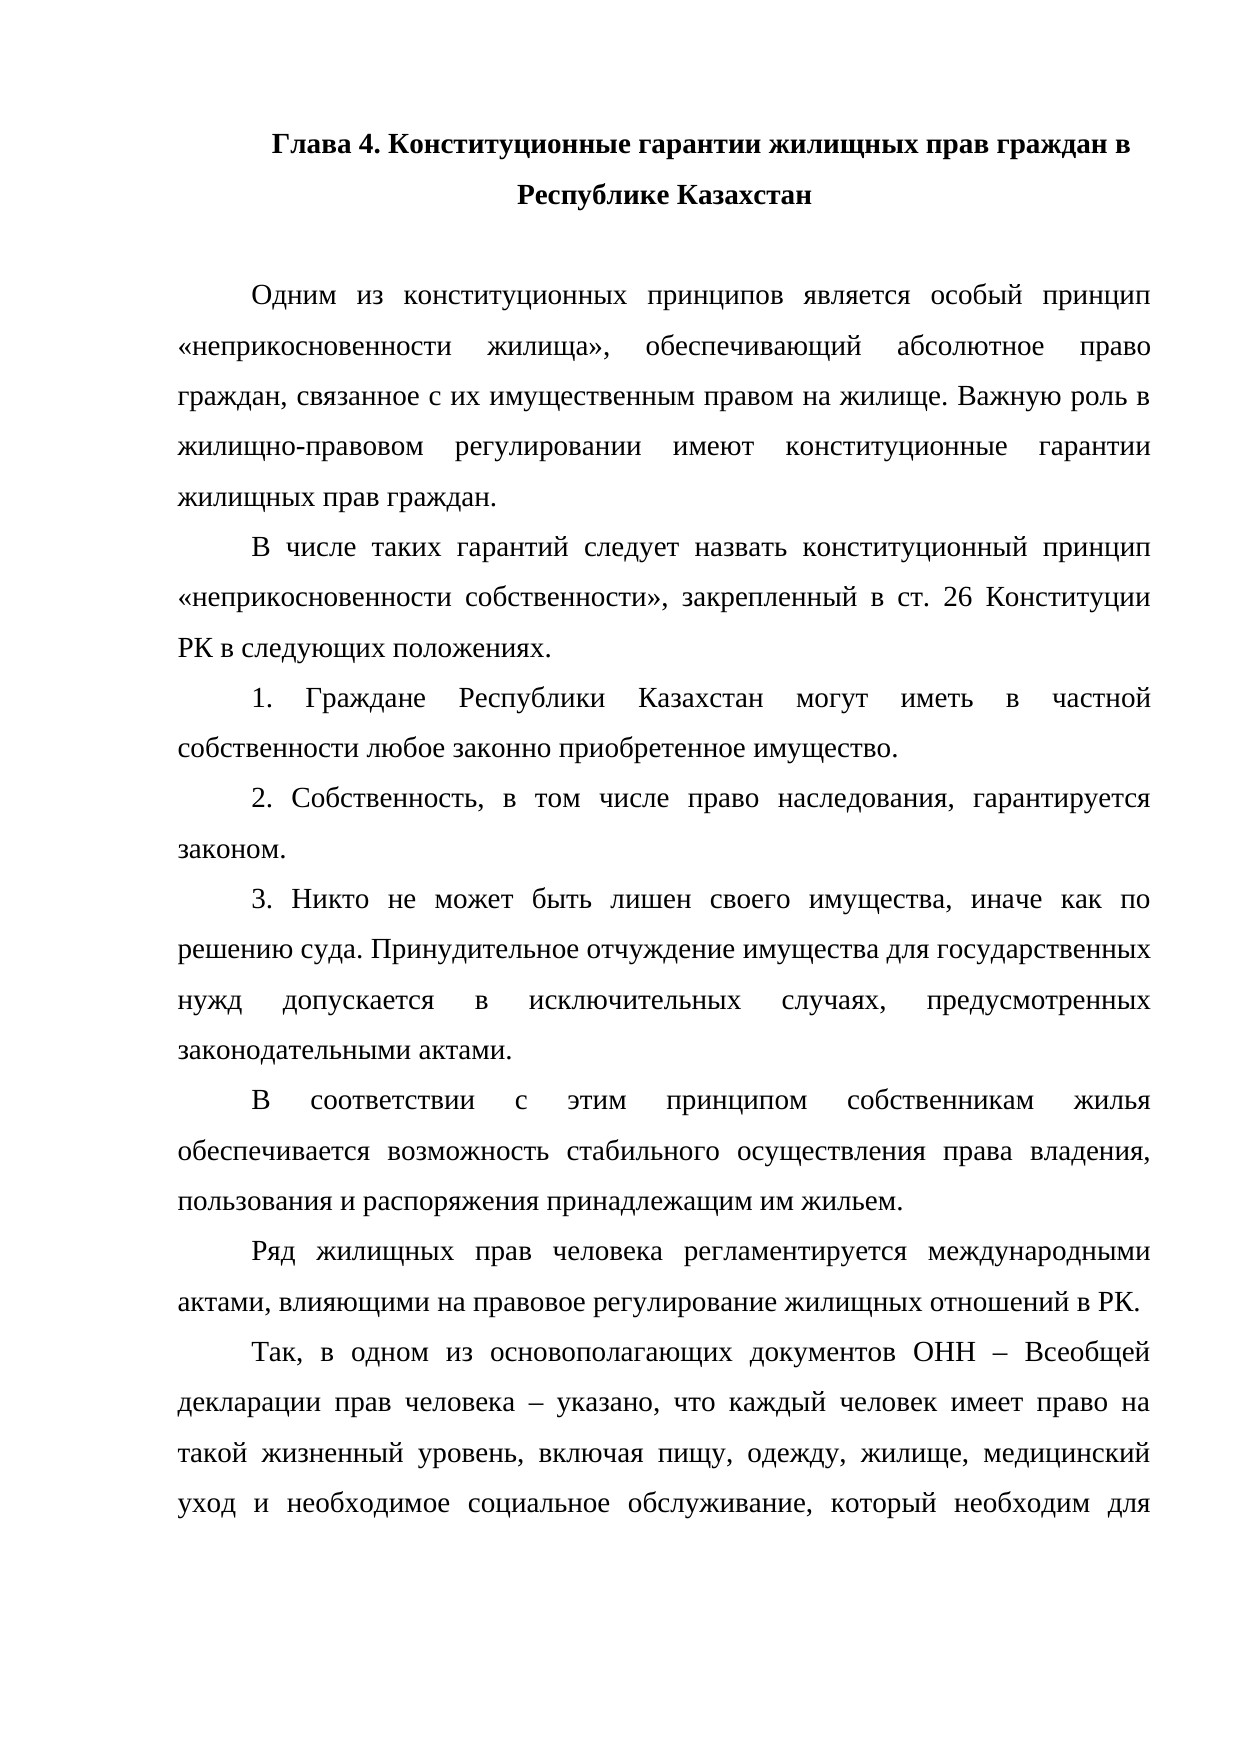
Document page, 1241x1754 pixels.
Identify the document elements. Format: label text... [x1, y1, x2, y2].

text Ряд жилищных прав человека регламентируется международными актами, влияющими на правовое регулирование жилищных отношений в РК. [177, 1233, 1152, 1317]
text Одним из конституционных принципов является особый принцип «неприкосновенности жилища», обеспечивающий абсолютное право граждан, связанное с их имущественным правом на жилище. Важную роль в жилищно-правовом регулировании имеют конституционные гарантии жилищных прав граждан. [177, 277, 1152, 512]
text В числе таких гарантий следует назвать конституционный принцип «неприкосновенности собственности», закрепленный в ст. 26 Конституции РК в следующих положениях. [177, 529, 1152, 663]
text В соответствии с этим принципом собственникам жилья обеспечивается возможность стабильного осуществления права владения, пользования и распоряжения принадлежащим им жильем. [177, 1082, 1152, 1217]
text 2. Собственность, в том числе право наследования, гарантируется законом. [177, 781, 1152, 864]
text 3. Никто не может быть лишен своего имущества, иначе как по решению суда. Принудительное отчуждение имущества для государственных нужд допускается в исключительных случаях, предусмотренных законодательными актами. [177, 881, 1152, 1066]
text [177, 1334, 1152, 1518]
subtitle Глава 4. Конституционные гарантии жилищных прав граждан в Республике Казахстан [177, 127, 1152, 210]
text 1. Граждане Республики Казахстан могут иметь в частной собственности любое законно приобретенное имущество. [177, 680, 1152, 764]
